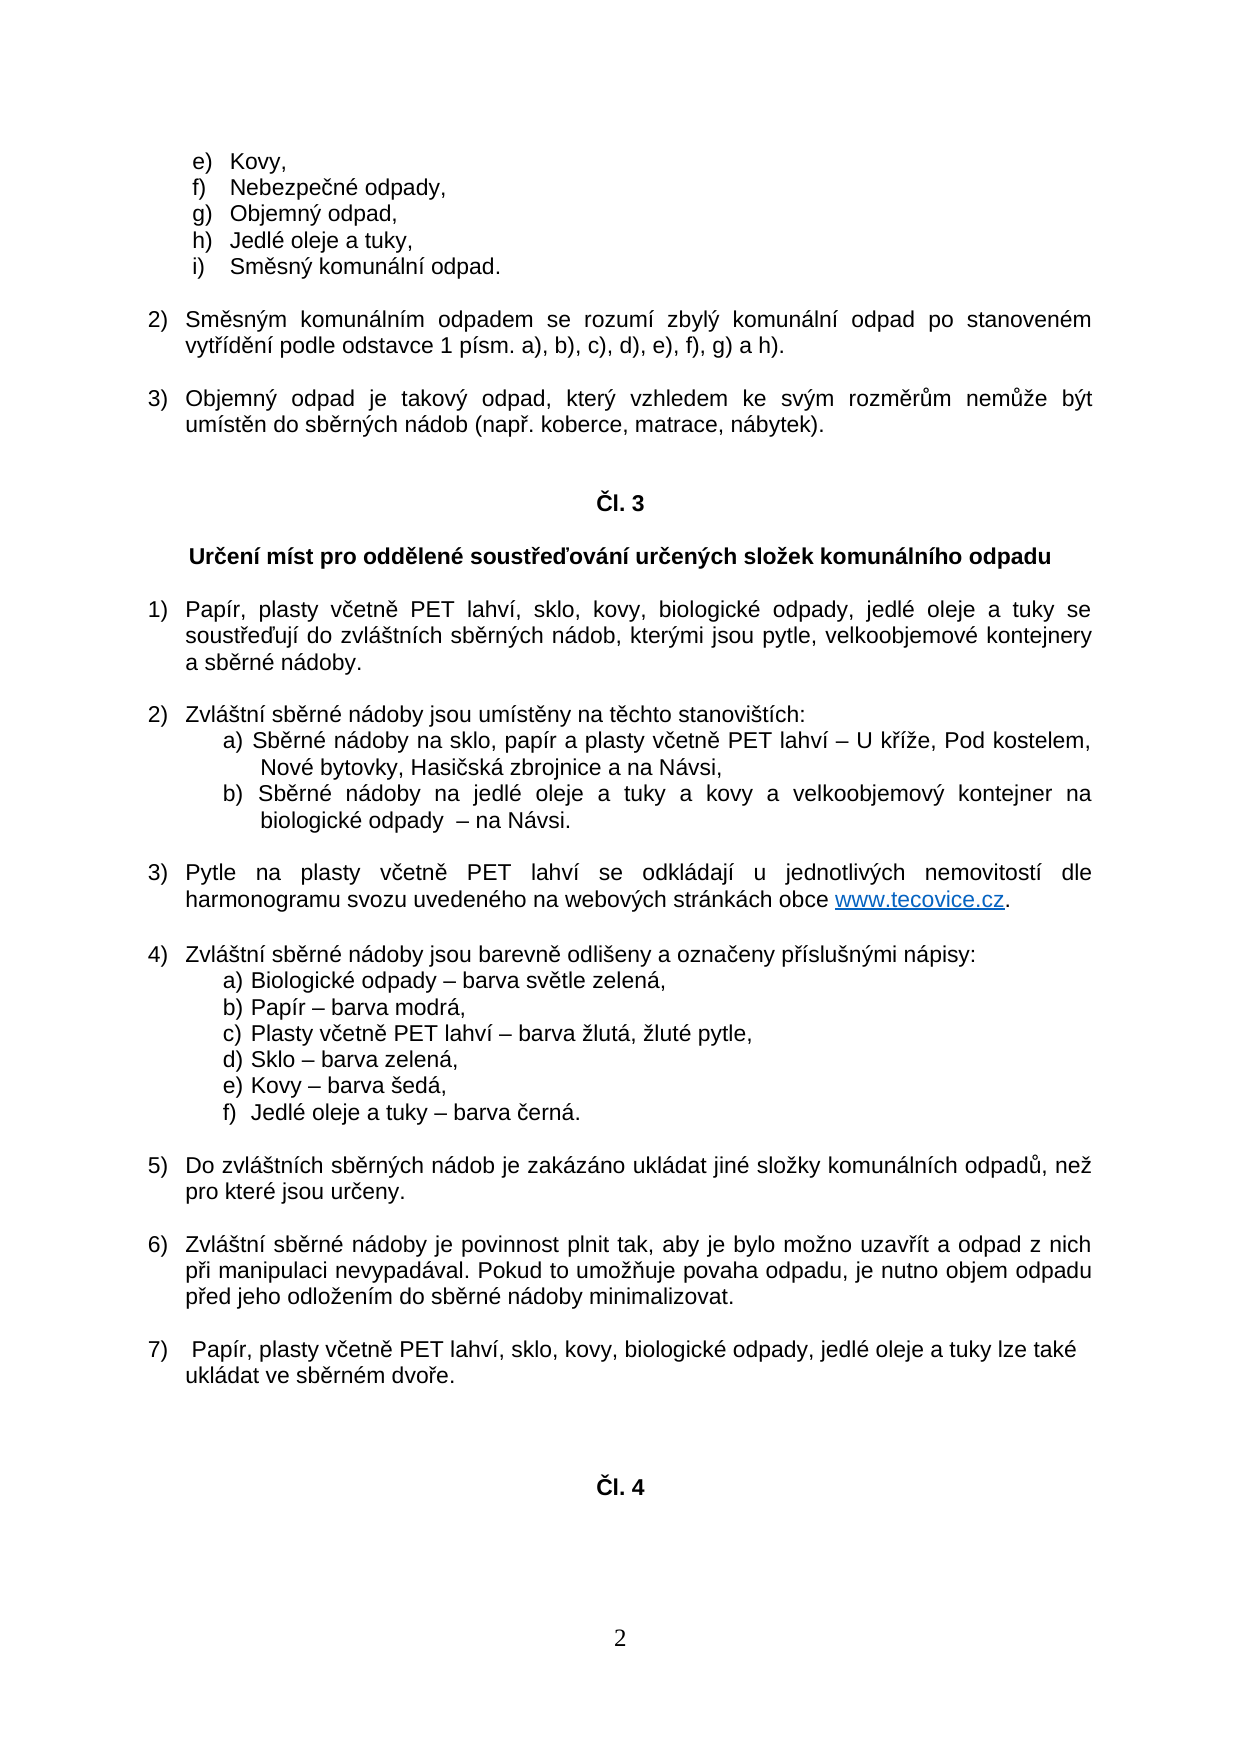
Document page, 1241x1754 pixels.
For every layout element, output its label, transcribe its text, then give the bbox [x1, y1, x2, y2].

list Nebezpečné odpady, [192, 174, 1092, 200]
list Sběrné nádoby na sklo, papír a plasty včetně PET lahví – U kříže, Pod kostelem, Nové bytovky, Hasičská zbrojnice a na Návsi, [223, 727, 1092, 780]
text Určení míst pro oddělené soustřeďování určených složek komunálního odpadu [148, 543, 1092, 569]
list Jedlé oleje a tuky, [192, 227, 1092, 253]
text Čl. 3 [148, 490, 1092, 517]
list Papír, plasty včetně PET lahví, sklo, kovy, biologické odpady, jedlé oleje a tuky se soustřeďují do zvláštních sběrných nádob, kterými jsou pytle, velkoobjemové kontejnery a sběrné nádoby. [148, 596, 1092, 675]
list Do zvláštních sběrných nádob je zakázáno ukládat jiné složky komunálních odpadů, než pro které jsou určeny. [148, 1152, 1092, 1204]
list Kovy, [192, 148, 1092, 174]
subtitle Čl. 4 [148, 1474, 1092, 1501]
list Sběrné nádoby na jedlé oleje a tuky a kovy a velkoobjemový kontejner na biologické odpady – na Návsi. [223, 780, 1092, 833]
list Směsným komunálním odpadem se rozumí zbylý komunální odpad po stanoveném vytřídění podle odstavce 1 písm. a), b), c), d), e), f), g) a h). [148, 306, 1092, 358]
list Kovy – barva šedá, [223, 1072, 1092, 1099]
list Směsný komunální odpad. [192, 253, 1092, 279]
list Zvláštní sběrné nádoby jsou umístěny na těchto stanovištích: [148, 701, 1092, 727]
list Biologické odpady – barva světle zelená, [223, 967, 1092, 993]
list Pytle na plasty včetně PET lahví se odkládají u jednotlivých nemovitostí dle harmonogramu svozu uvedeného na webových stránkách obce www.tecovice.cz. [148, 859, 1092, 912]
list Papír, plasty včetně PET lahví, sklo, kovy, biologické odpady, jedlé oleje a tuky lze také ukládat ve sběrném dvoře. [148, 1336, 1092, 1389]
list Objemný odpad, [192, 200, 1092, 227]
list Jedlé oleje a tuky – barva černá. [223, 1099, 1092, 1125]
list Papír – barva modrá, [223, 993, 1092, 1020]
list Plasty včetně PET lahví – barva žlutá, žluté pytle, [223, 1020, 1092, 1046]
list Sklo – barva zelená, [223, 1046, 1092, 1072]
list Zvláštní sběrné nádoby je povinnost plnit tak, aby je bylo možno uzavřít a odpad z nich při manipulaci nevypadával. Pokud to umožňuje povaha odpadu, je nutno objem odpadu před jeho odložením do sběrné nádoby minimalizovat. [148, 1231, 1092, 1310]
list Zvláštní sběrné nádoby jsou barevně odlišeny a označeny příslušnými nápisy: [148, 941, 1092, 967]
list Objemný odpad je takový odpad, který vzhledem ke svým rozměrům nemůže být umístěn do sběrných nádob (např. koberce, matrace, nábytek). [148, 385, 1092, 438]
